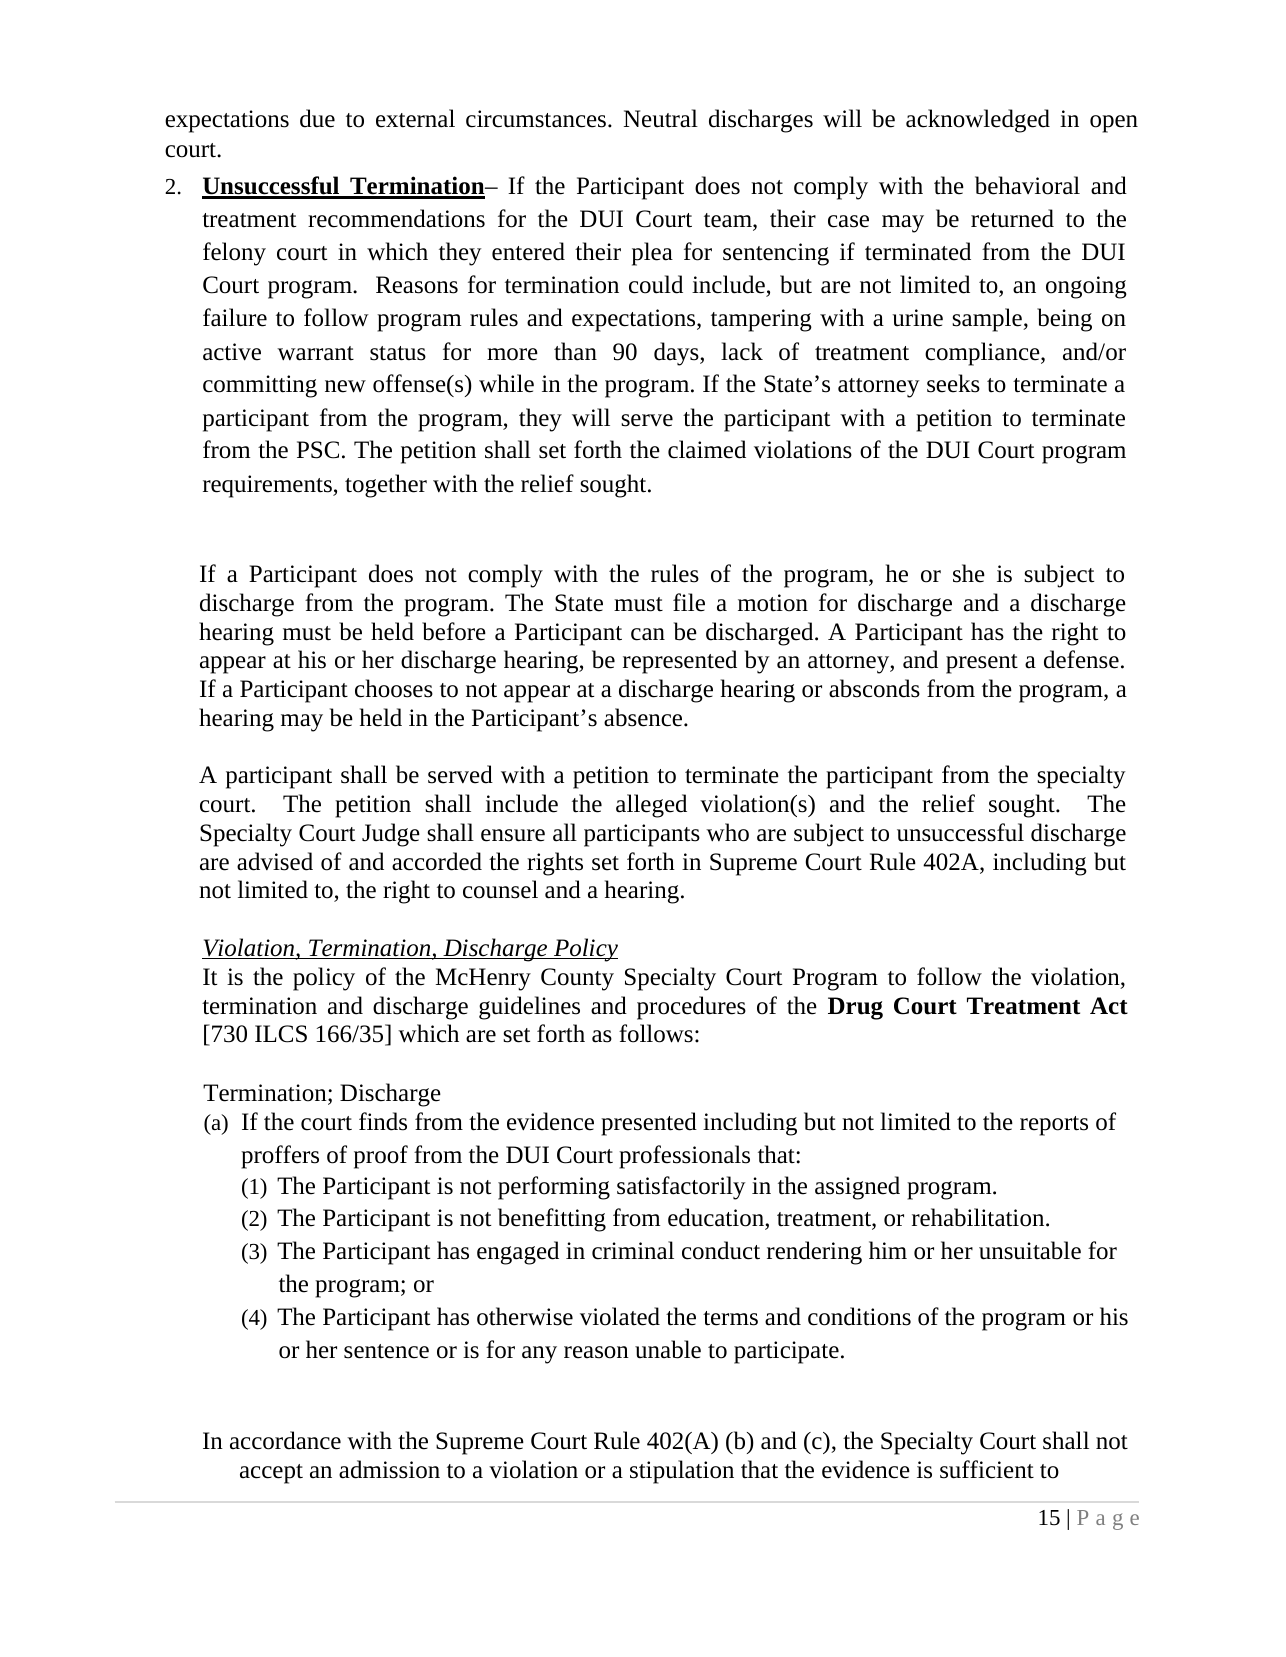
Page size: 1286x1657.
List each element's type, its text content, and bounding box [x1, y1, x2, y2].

list The Participant is not performing satisfactorily in the assigned program. [241, 1173, 1137, 1199]
text It is the policy of the McHenry County Specialty Court Program to follow the violation, termination and discharge guidelines and procedures of the Drug Court Treatment Act [730 ILCS 166/35] which are set forth as follows: [202, 962, 1128, 1048]
list The Participant has engaged in criminal conduct rendering him or her unsuitable for the program; or [241, 1236, 1137, 1298]
list The Participant has otherwise violated the terms and conditions of the program or his or her sentence or is for any reason unable to participate. [241, 1302, 1137, 1364]
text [164, 104, 1139, 163]
list Unsuccessful Termination– If the Participant does not comply with the behavioral and treatment recommendations for the DUI Court team, their case may be returned to the felony court in which they entered their plea for sentencing if terminated from the DUI Court program. Reasons for termination could include, but are not limited to, an ongoing failure to follow program rules and expectations, tampering with a urine sample, being on active warrant status for more than 90 days, lack of treatment compliance, and/or committing new offense(s) while in the program. If the State’s attorney seeks to terminate a participant from the program, they will serve the participant with a petition to terminate from the PSC. The petition shall set forth the claimed violations of the DUI Court program requirements, together with the relief sought. [164, 171, 1128, 497]
text Violation, Termination, Discharge Policy [202, 933, 1139, 962]
text A participant shall be served with a petition to terminate the participant from the specialty court. The petition shall include the alleged violation(s) and the relief sought. The Specialty Court Judge shall ensure all participants who are subject to unsuccessful discharge are advised of and accorded the rights set forth in Supreme Court Rule 402A, including but not limited to, the right to counsel and a hearing. [199, 761, 1127, 904]
list If the court finds from the evidence presented including but not limited to the reports of proffers of proof from the DUI Court professionals that: [203, 1107, 1137, 1169]
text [202, 1426, 1137, 1484]
text If a Participant does not comply with the rules of the program, he or she is subject to discharge from the program. The State must file a motion for discharge and a discharge hearing must be held before a Participant can be discharged. A Participant has the right to appear at his or her discharge hearing, be represented by an attorney, and present a defense. If a Participant chooses to not appear at a discharge hearing or absconds from the program, a hearing may be held in the Participant’s absence. [199, 559, 1127, 732]
text Termination; Discharge [203, 1078, 1137, 1107]
list The Participant is not benefitting from education, treatment, or rehabilitation. [241, 1203, 1137, 1232]
